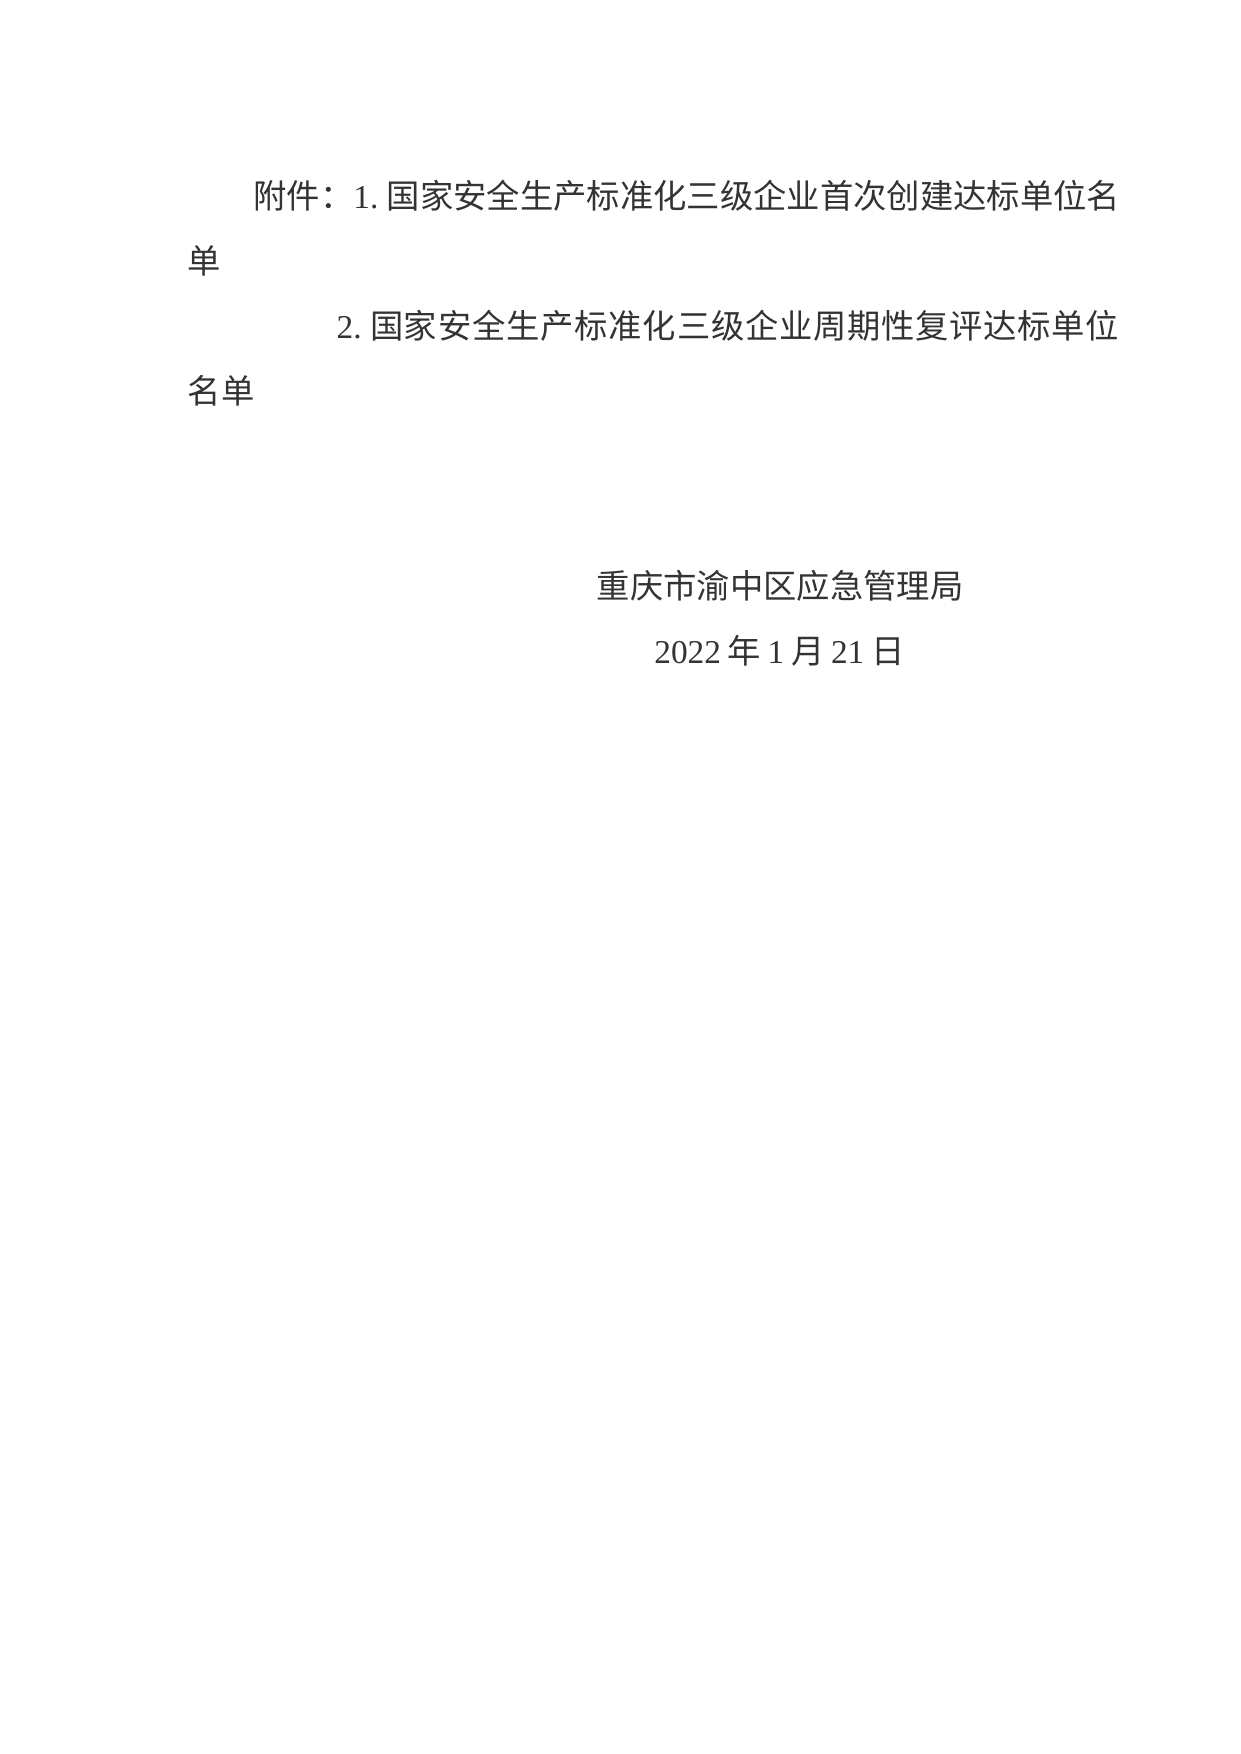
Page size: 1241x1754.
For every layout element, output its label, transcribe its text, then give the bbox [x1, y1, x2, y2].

text 附件：1. 国家安全生产标准化三级企业首次创建达标单位名单 [187, 162, 1120, 292]
text 重庆市渝中区应急管理局 [187, 552, 988, 617]
text 2. 国家安全生产标准化三级企业周期性复评达标单位名单 [187, 292, 1120, 422]
text 2022年1月21日 [187, 617, 988, 682]
